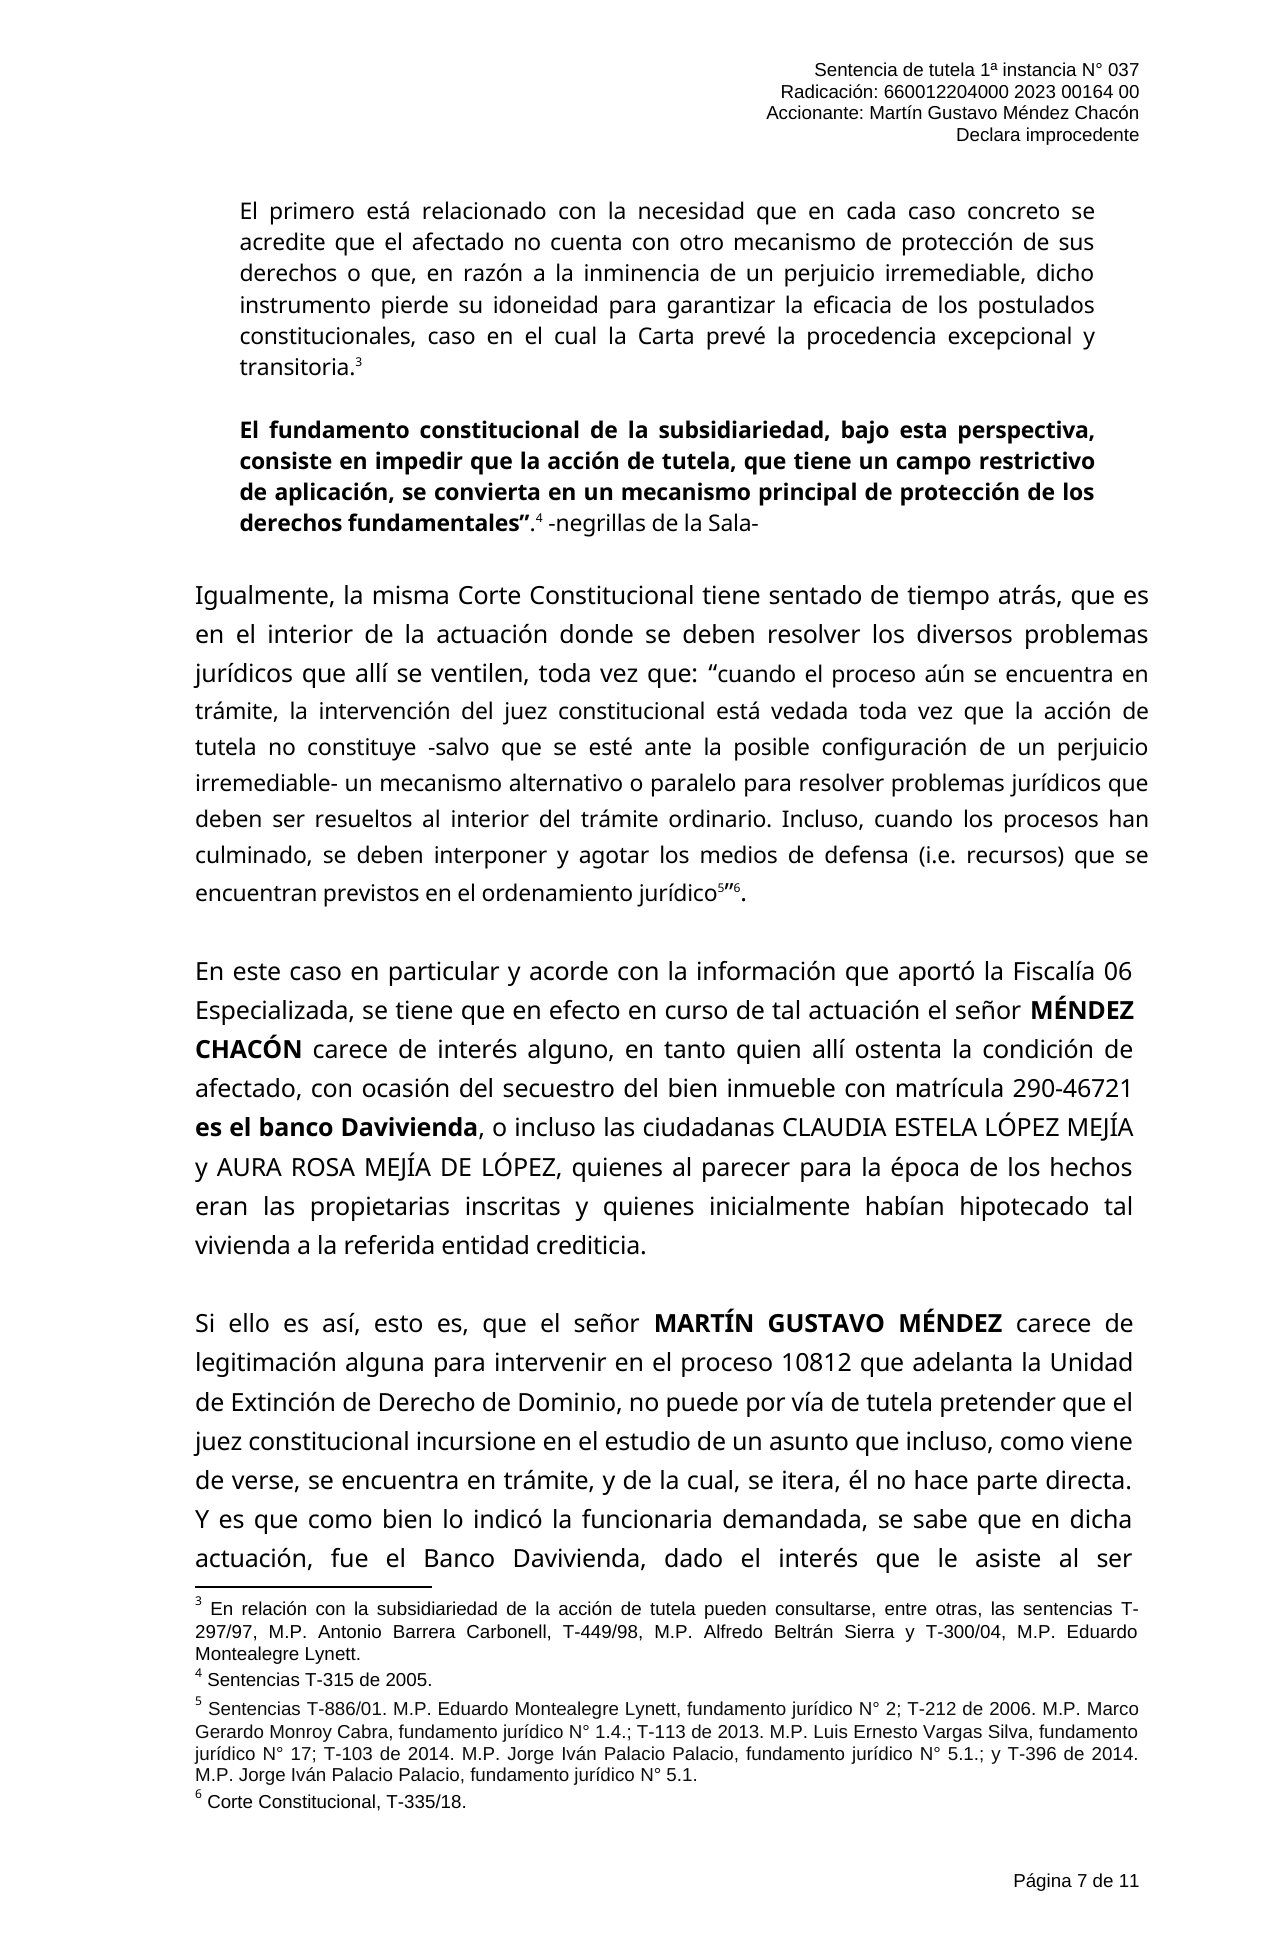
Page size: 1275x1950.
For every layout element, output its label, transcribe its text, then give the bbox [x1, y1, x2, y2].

text En este caso en particular y acorde con la información que aportó la Fiscalía 06 Especializada, se tiene que en efecto en curso de tal actuación el señor MÉNDEZ CHACÓN carece de interés alguno, en tanto quien allí ostenta la condición de afectado, con ocasión del secuestro del bien inmueble con matrícula 290-46721 es el banco Davivienda, o incluso las ciudadanas CLAUDIA ESTELA LÓPEZ MEJÍA y AURA ROSA MEJÍA DE LÓPEZ, quienes al parecer para la época de los hechos eran las propietarias inscritas y quienes inicialmente habían hipotecado tal vivienda a la referida entidad crediticia. [195, 953, 1134, 1262]
text El primero está relacionado con la necesidad que en cada caso concreto se acredite que el afectado no cuenta con otro mecanismo de protección de sus derechos o que, en razón a la inminencia de un perjuicio irremediable, dicho instrumento pierde su idoneidad para garantizar la eficacia de los postulados constitucionales, caso en el cual la Carta prevé la procedencia excepcional y transitoria. [239, 195, 1095, 382]
text El fundamento constitucional de la subsidiariedad, bajo esta perspectiva, consiste en impedir que la acción de tutela, que tiene un campo restrictivo de aplicación, se convierta en un mecanismo principal de protección de los derechos fundamentales”. -negrillas de la Sala- [239, 414, 1095, 539]
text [195, 1306, 1134, 1575]
text Igualmente, la misma Corte Constitucional tiene sentado de tiempo atrás, que es en el interior de la actuación donde se deben resolver los diversos problemas jurídicos que allí se ventilen, toda vez que: “cuando el proceso aún se encuentra en trámite, la intervención del juez constitucional está vedada toda vez que la acción de tutela no constituye -salvo que se esté ante la posible configuración de un perjuicio irremediable- un mecanismo alternativo o paralelo para resolver problemas jurídicos que deben ser resueltos al interior del trámite ordinario. Incluso, cuando los procesos han culminado, se deben interponer y agotar los medios de defensa (i.e. recursos) que se encuentran previstos en el ordenamiento jurídico”. [195, 578, 1149, 909]
